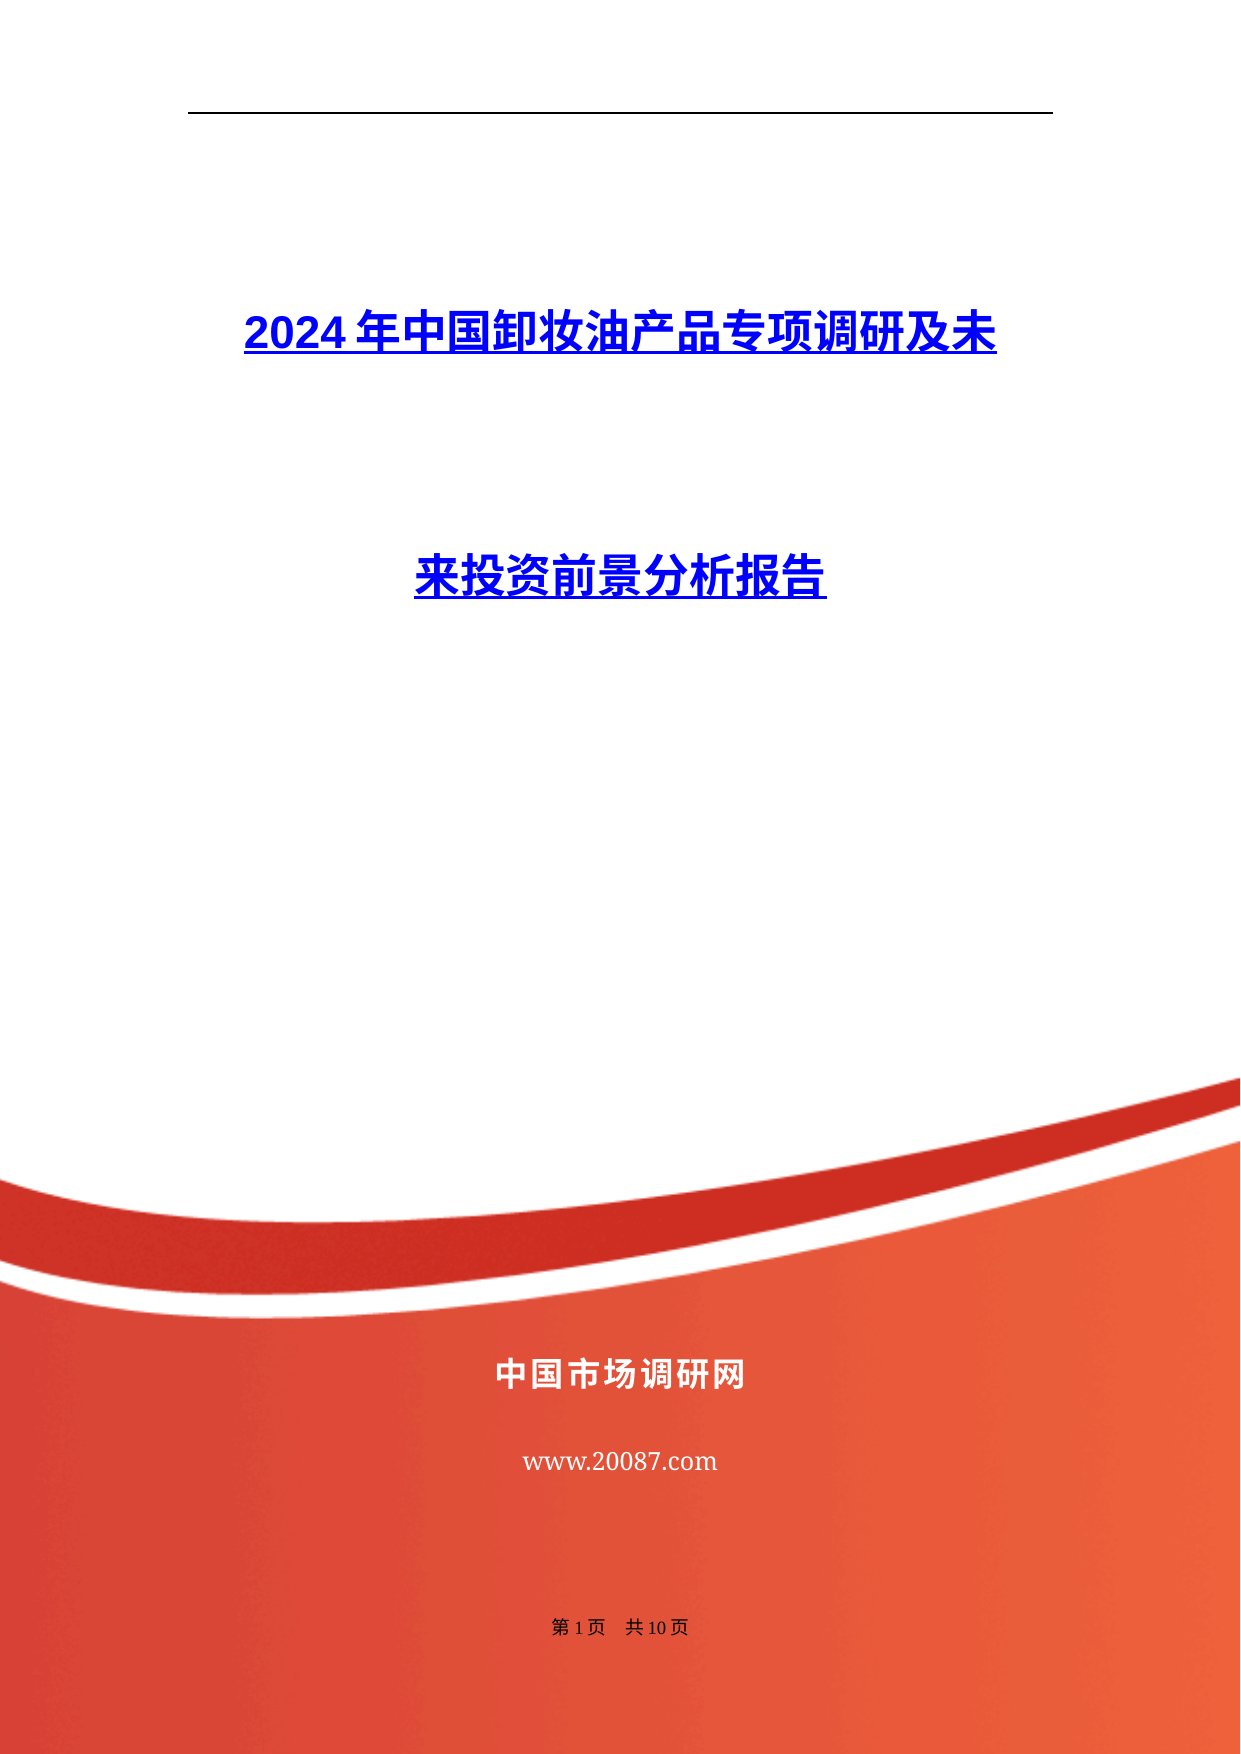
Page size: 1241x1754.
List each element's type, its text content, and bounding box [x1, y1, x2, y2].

picture [0, 1006, 1241, 1754]
text www.20087.com [187, 1428, 1053, 1493]
subtitle 中国市场调研网 [187, 1339, 1053, 1404]
table_header 2024年中国卸妆油产品专项调研及未来投资前景分析报告 [188, 207, 1053, 773]
